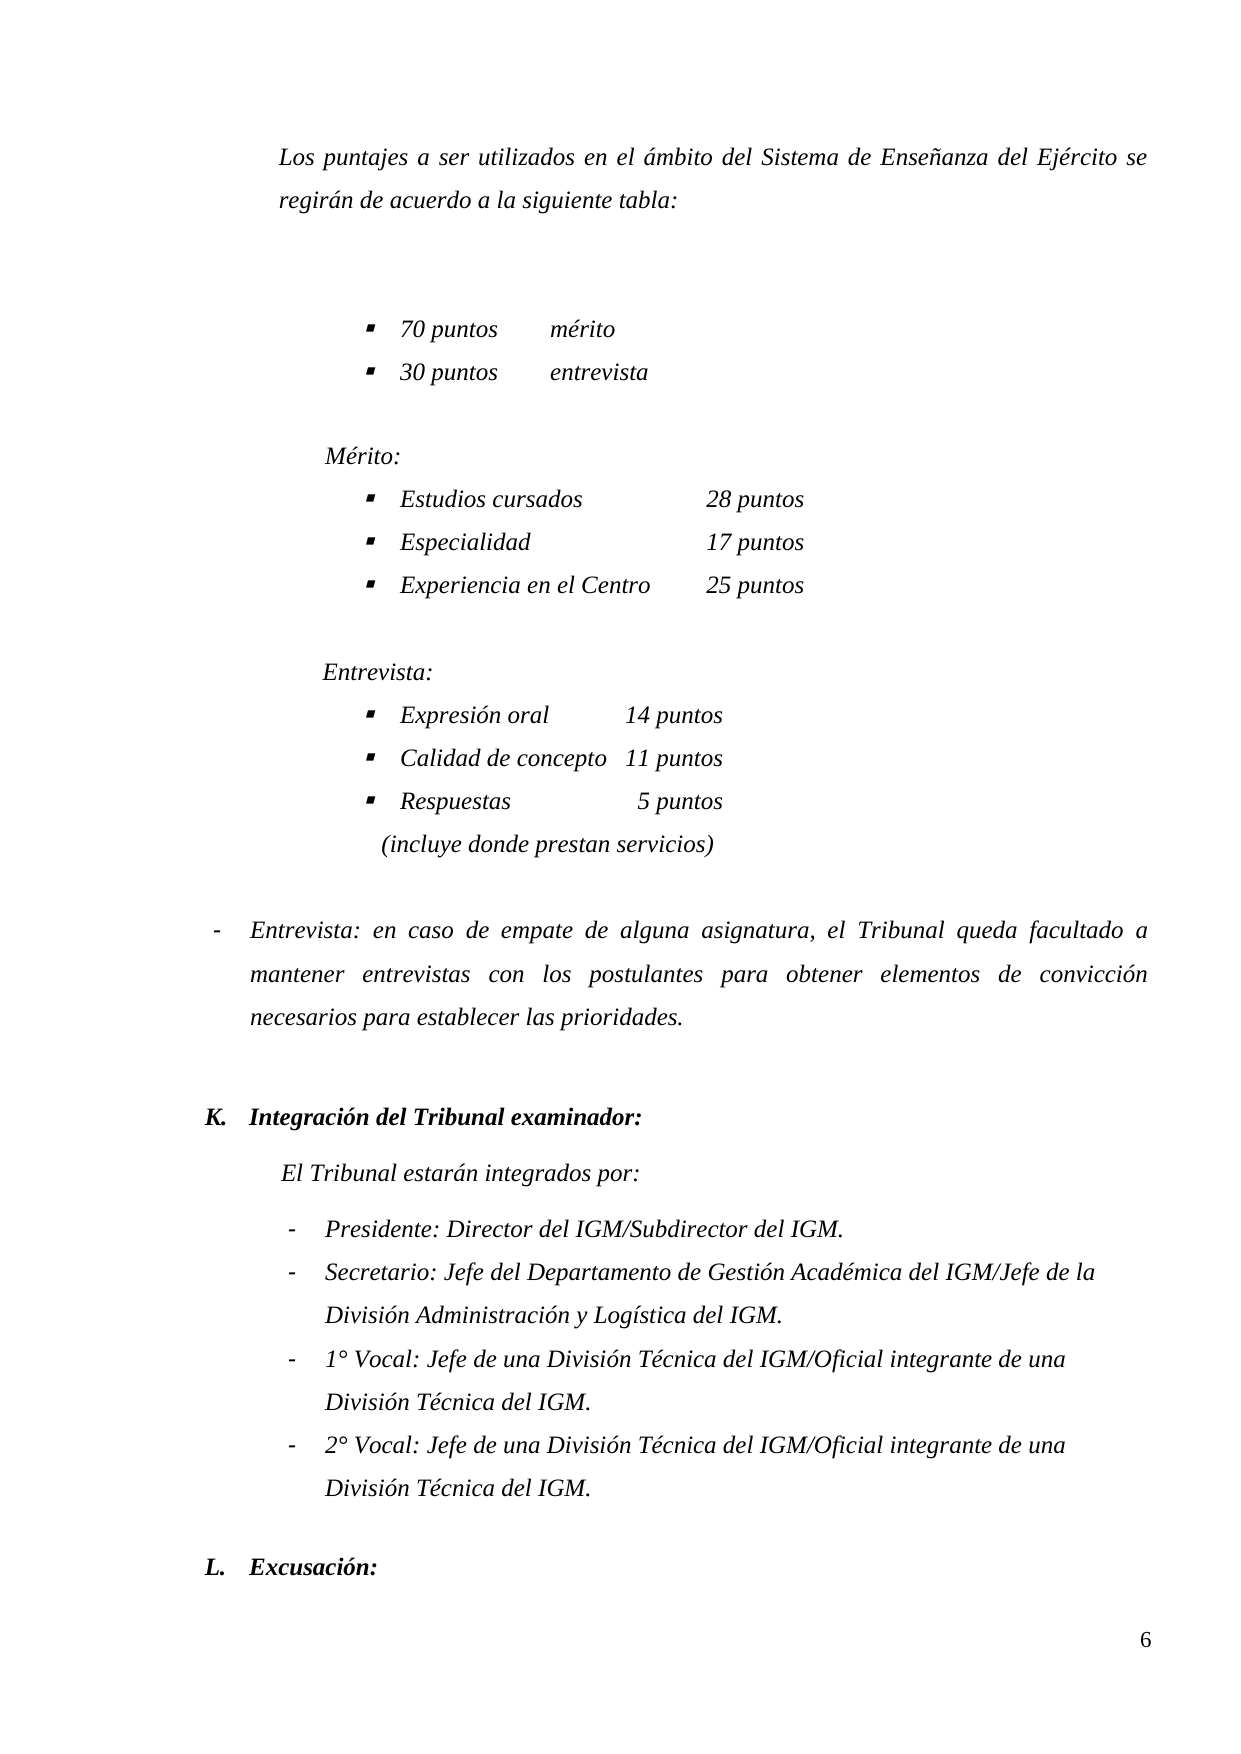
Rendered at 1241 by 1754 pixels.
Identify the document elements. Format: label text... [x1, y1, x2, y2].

list Experiencia en el Centro 25 puntos [362, 571, 1151, 599]
list Secretario: Jefe del Departamento de Gestión Académica del IGM/Jefe de la División Administración y Logística del IGM. [287, 1257, 1151, 1329]
list Estudios cursados 28 puntos [362, 484, 1151, 513]
text Mérito: [212, 441, 1151, 470]
list Calidad de concepto 11 puntos [362, 743, 1151, 772]
list Especialidad 17 puntos [362, 527, 1151, 556]
text Entrevista: [286, 657, 1151, 686]
list Respuestas 5 puntos [362, 786, 1151, 815]
text Los puntajes a ser utilizados en el ámbito del Sistema de Enseñanza del Ejército se regirán de acuerdo a la siguiente tabla: [278, 142, 1151, 213]
subtitle Excusación: [204, 1552, 1151, 1581]
list 1° Vocal: Jefe de una División Técnica del IGM/Oficial integrante de una División Técnica del IGM. [287, 1344, 1151, 1416]
list (incluye donde prestan servicios) [362, 829, 1151, 858]
subtitle Integración del Tribunal examinador: [204, 1102, 1151, 1131]
list Entrevista: en caso de empate de alguna asignatura, el Tribunal queda facultado a mantener entrevistas con los postulantes para obtener elementos de convicción necesarios para establecer las prioridades. [212, 916, 1151, 1031]
list 70 puntos mérito [362, 314, 1151, 343]
list 2° Vocal: Jefe de una División Técnica del IGM/Oficial integrante de una División Técnica del IGM. [287, 1430, 1151, 1502]
list 30 puntos entrevista [362, 357, 1151, 386]
list Expresión oral 14 puntos [362, 700, 1151, 729]
list Presidente: Director del IGM/Subdirector del IGM. [287, 1214, 1151, 1243]
text El Tribunal estarán integrados por: [281, 1158, 1151, 1187]
